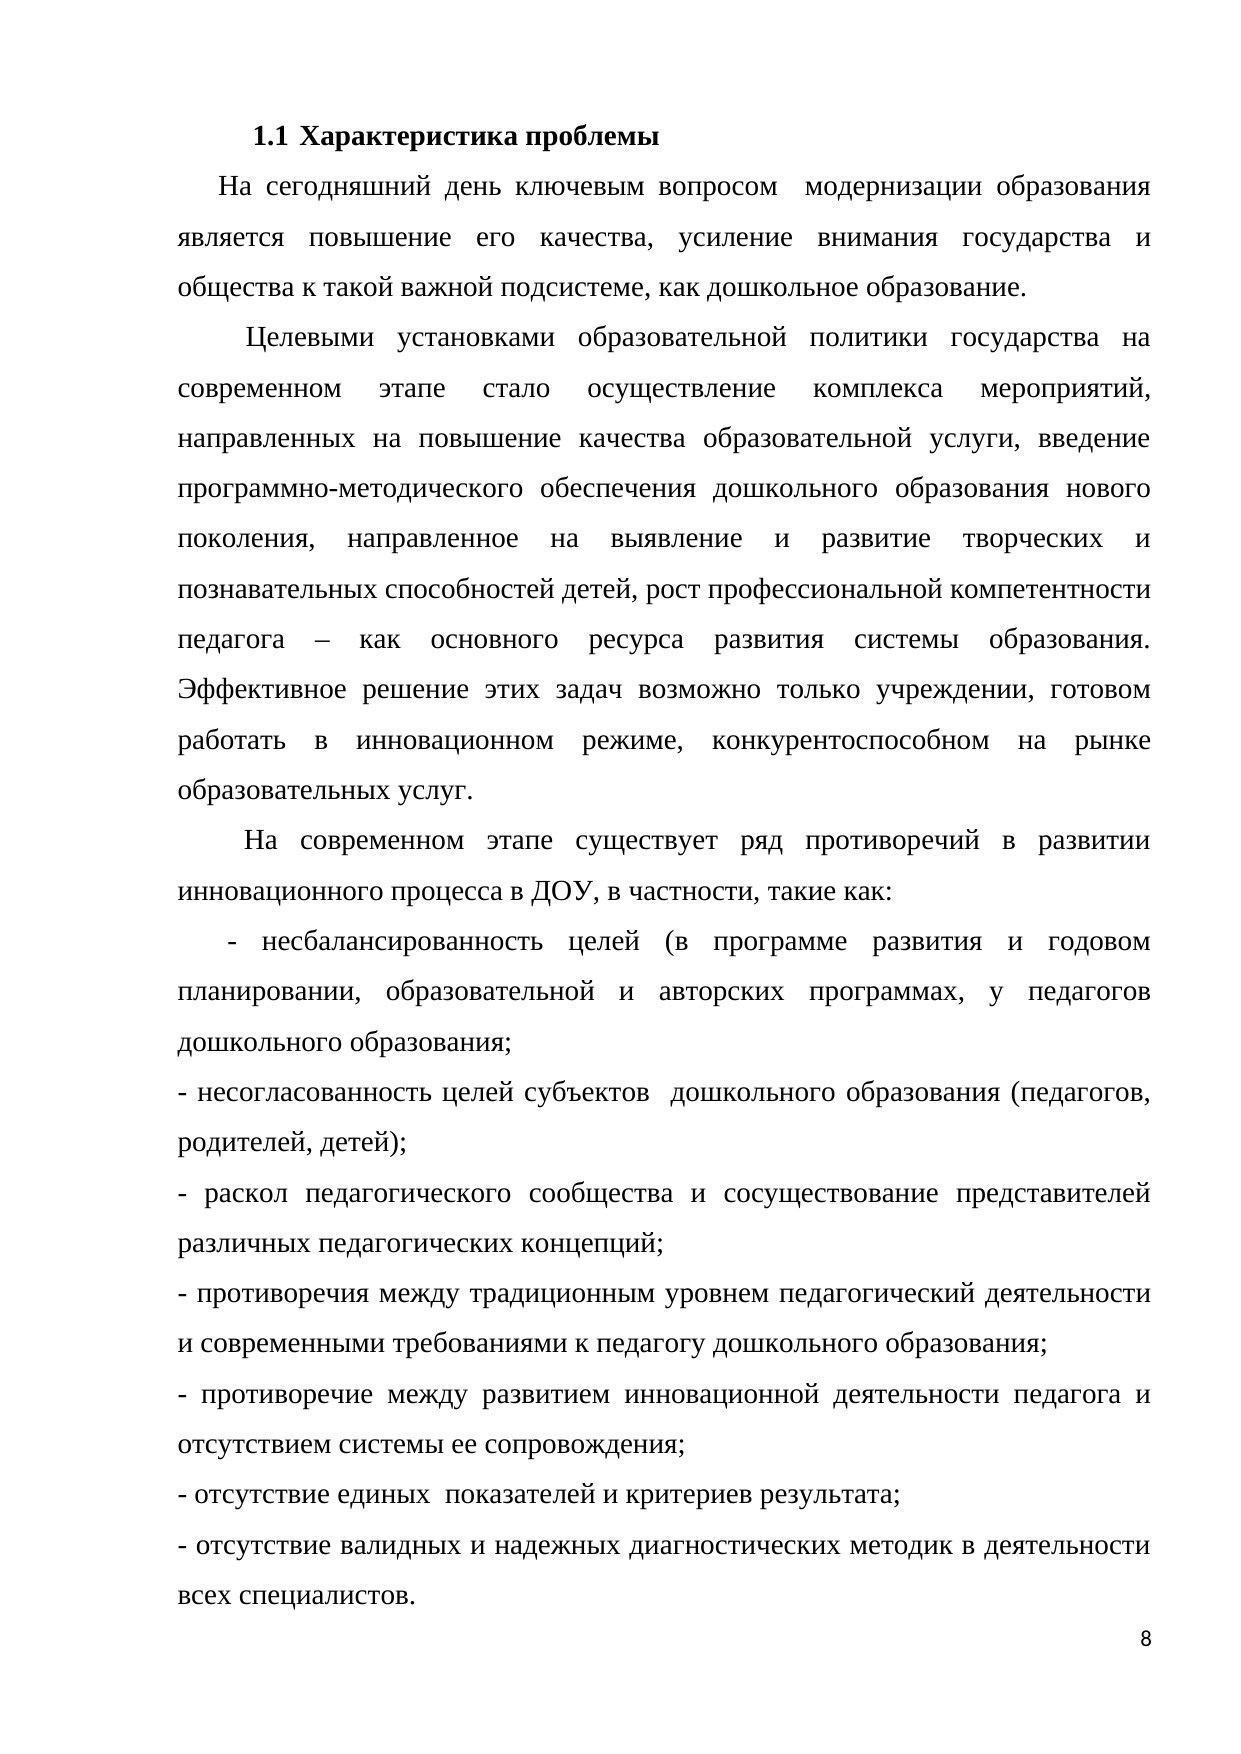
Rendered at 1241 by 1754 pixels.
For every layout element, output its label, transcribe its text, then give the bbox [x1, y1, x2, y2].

text - отсутствие валидных и надежных диагностических методик в деятельности всех специалистов. [177, 1527, 1152, 1611]
text - раскол педагогического сообщества и сосуществование представителей различных педагогических концепций; [177, 1175, 1152, 1258]
text - противоречие между развитием инновационной деятельности педагога и отсутствием системы ее сопровождения; [177, 1376, 1152, 1460]
text Целевыми установками образовательной политики государства на современном этапе стало осуществление комплекса мероприятий, направленных на повышение качества образовательной услуги, введение программно-методического обеспечения дошкольного образования нового поколения, направленное на выявление и развитие творческих и познавательных способностей детей, рост профессиональной компетентности педагога – как основного ресурса развития системы образования. Эффективное решение этих задач возможно только учреждении, готовом работать в инновационном режиме, конкурентоспособном на рынке образовательных услуг. [177, 319, 1152, 806]
text На современном этапе существует ряд противоречий в развитии инновационного процесса в ДОУ, в частности, такие как: [177, 822, 1152, 906]
list Характеристика проблемы [252, 118, 1152, 152]
text - противоречия между традиционным уровнем педагогический деятельности и современными требованиями к педагогу дошкольного образования; [177, 1275, 1152, 1359]
text На сегодняшний день ключевым вопросом модернизации образования является повышение его качества, усиление внимания государства и общества к такой важной подсистеме, как дошкольное образование. [177, 168, 1152, 303]
text - отсутствие единых показателей и критериев результата; [177, 1477, 1152, 1510]
text - несбалансированность целей (в программе развития и годовом планировании, образовательной и авторских программах, у педагогов дошкольного образования; [177, 923, 1152, 1057]
text - несогласованность целей субъектов дошкольного образования (педагогов, родителей, детей); [177, 1074, 1152, 1158]
